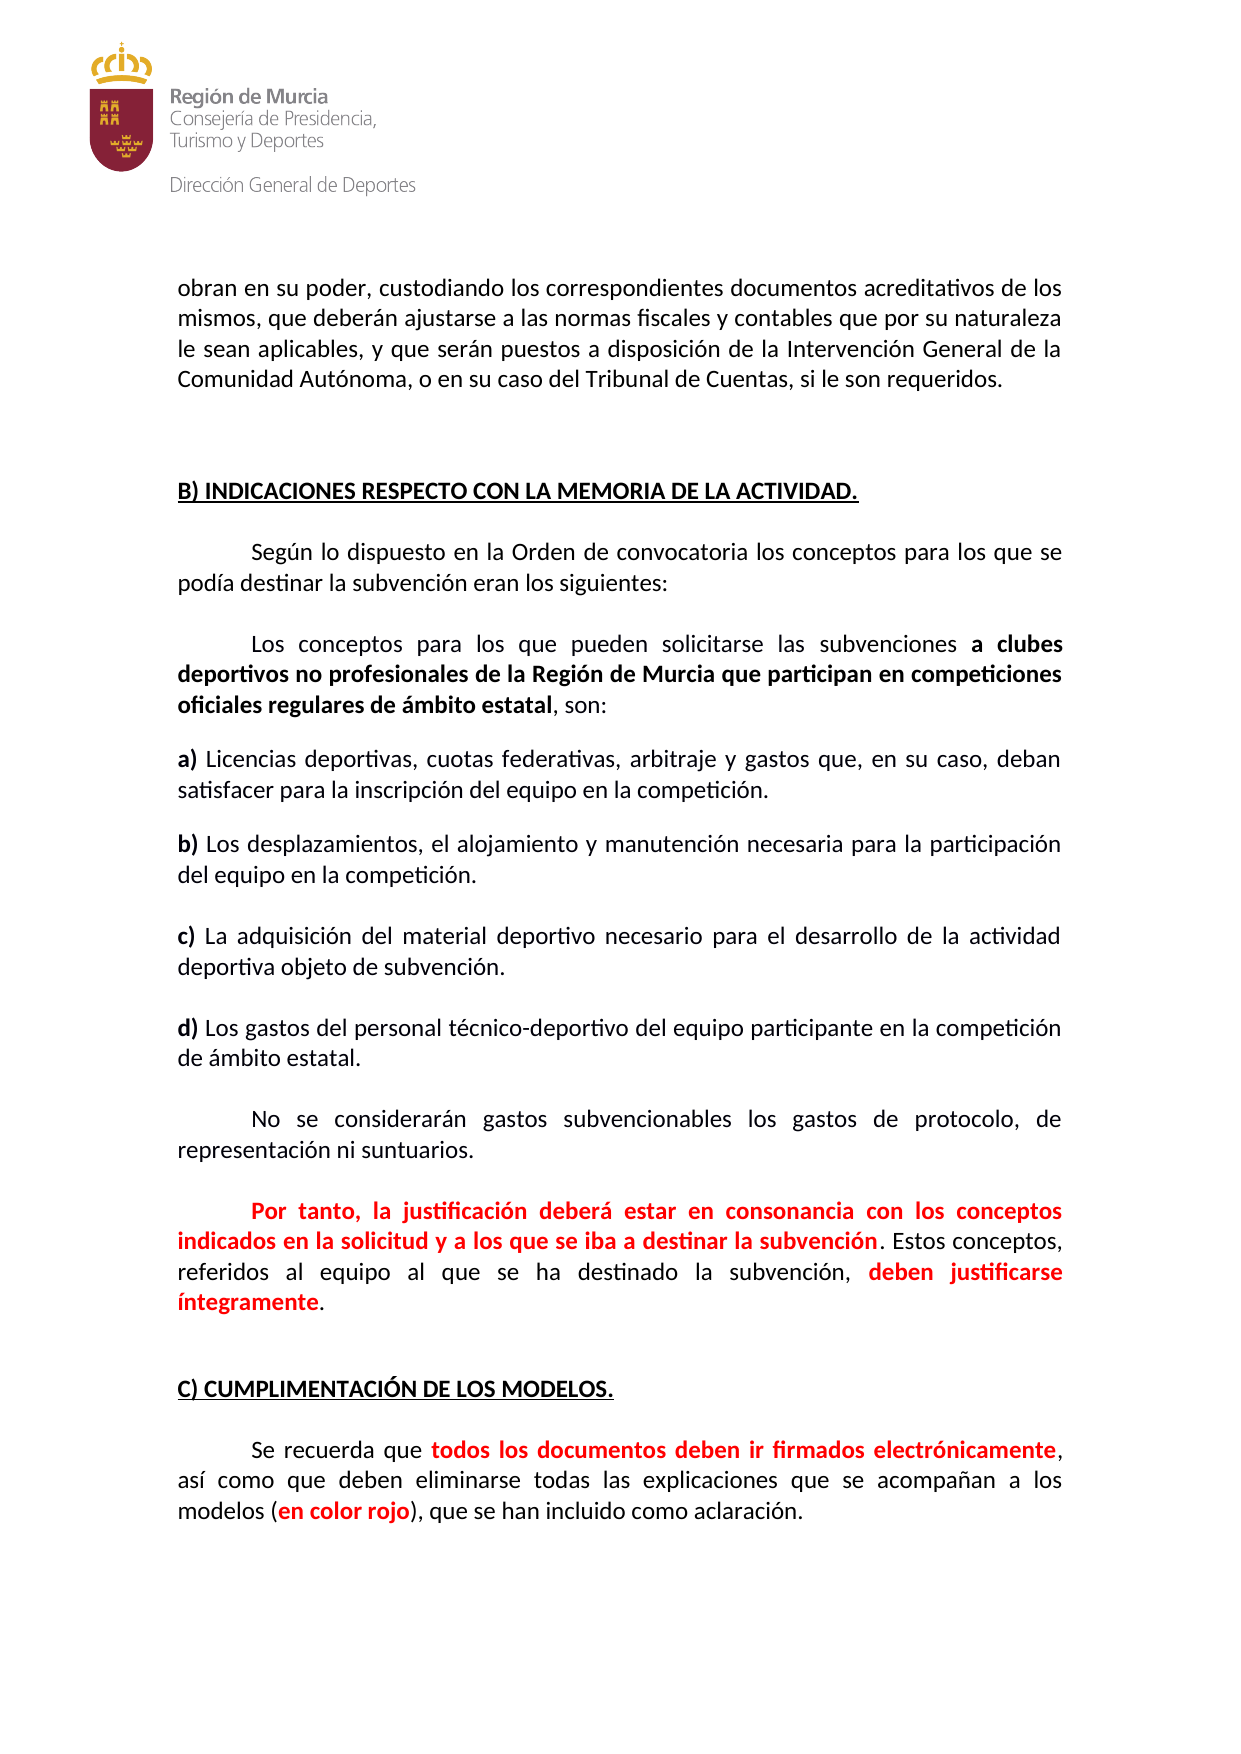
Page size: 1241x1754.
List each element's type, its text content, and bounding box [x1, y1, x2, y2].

picture [1, 0, 1239, 272]
text B) INDICACIONES RESPECTO CON LA MEMORIA DE LA ACTIVIDAD. [177, 475, 1063, 506]
text No se considerarán gastos subvencionables los gastos de protocolo, de representación ni suntuarios. [177, 1103, 1063, 1164]
text Según lo dispuesto en la Orden de convocatoria los conceptos para los que se podía destinar la subvención eran los siguientes: [177, 536, 1063, 597]
text a) Licencias deportivas, cuotas federativas, arbitraje y gastos que, en su caso, deban satisfacer para la inscripción del equipo en la competición. [177, 743, 1063, 804]
text Se recuerda que todos los documentos deben ir firmados electrónicamente, así como que deben eliminarse todas las explicaciones que se acompañan a los modelos (en color rojo), que se han incluido como aclaración. [177, 1434, 1063, 1525]
text C) CUMPLIMENTACIÓN DE LOS MODELOS. [177, 1373, 1063, 1403]
text c) La adquisición del material deportivo necesario para el desarrollo de la actividad deportiva objeto de subvención. [177, 920, 1063, 981]
text d) Los gastos del personal técnico-deportivo del equipo participante en la competición de ámbito estatal. [177, 1012, 1063, 1073]
text b) Los desplazamientos, el alojamiento y manutención necesaria para la participación del equipo en la competición. [177, 828, 1063, 889]
text Por tanto, la justificación deberá estar en consonancia con los conceptos indicados en la solicitud y a los que se iba a destinar la subvención. Estos conceptos, referidos al equipo al que se ha destinado la subvención, deben justificarse íntegramente. [177, 1195, 1063, 1317]
text Los conceptos para los que pueden solicitarse las subvenciones a clubes deportivos no profesionales de la Región de Murcia que participan en competiciones oficiales regulares de ámbito estatal, son: [177, 628, 1063, 719]
